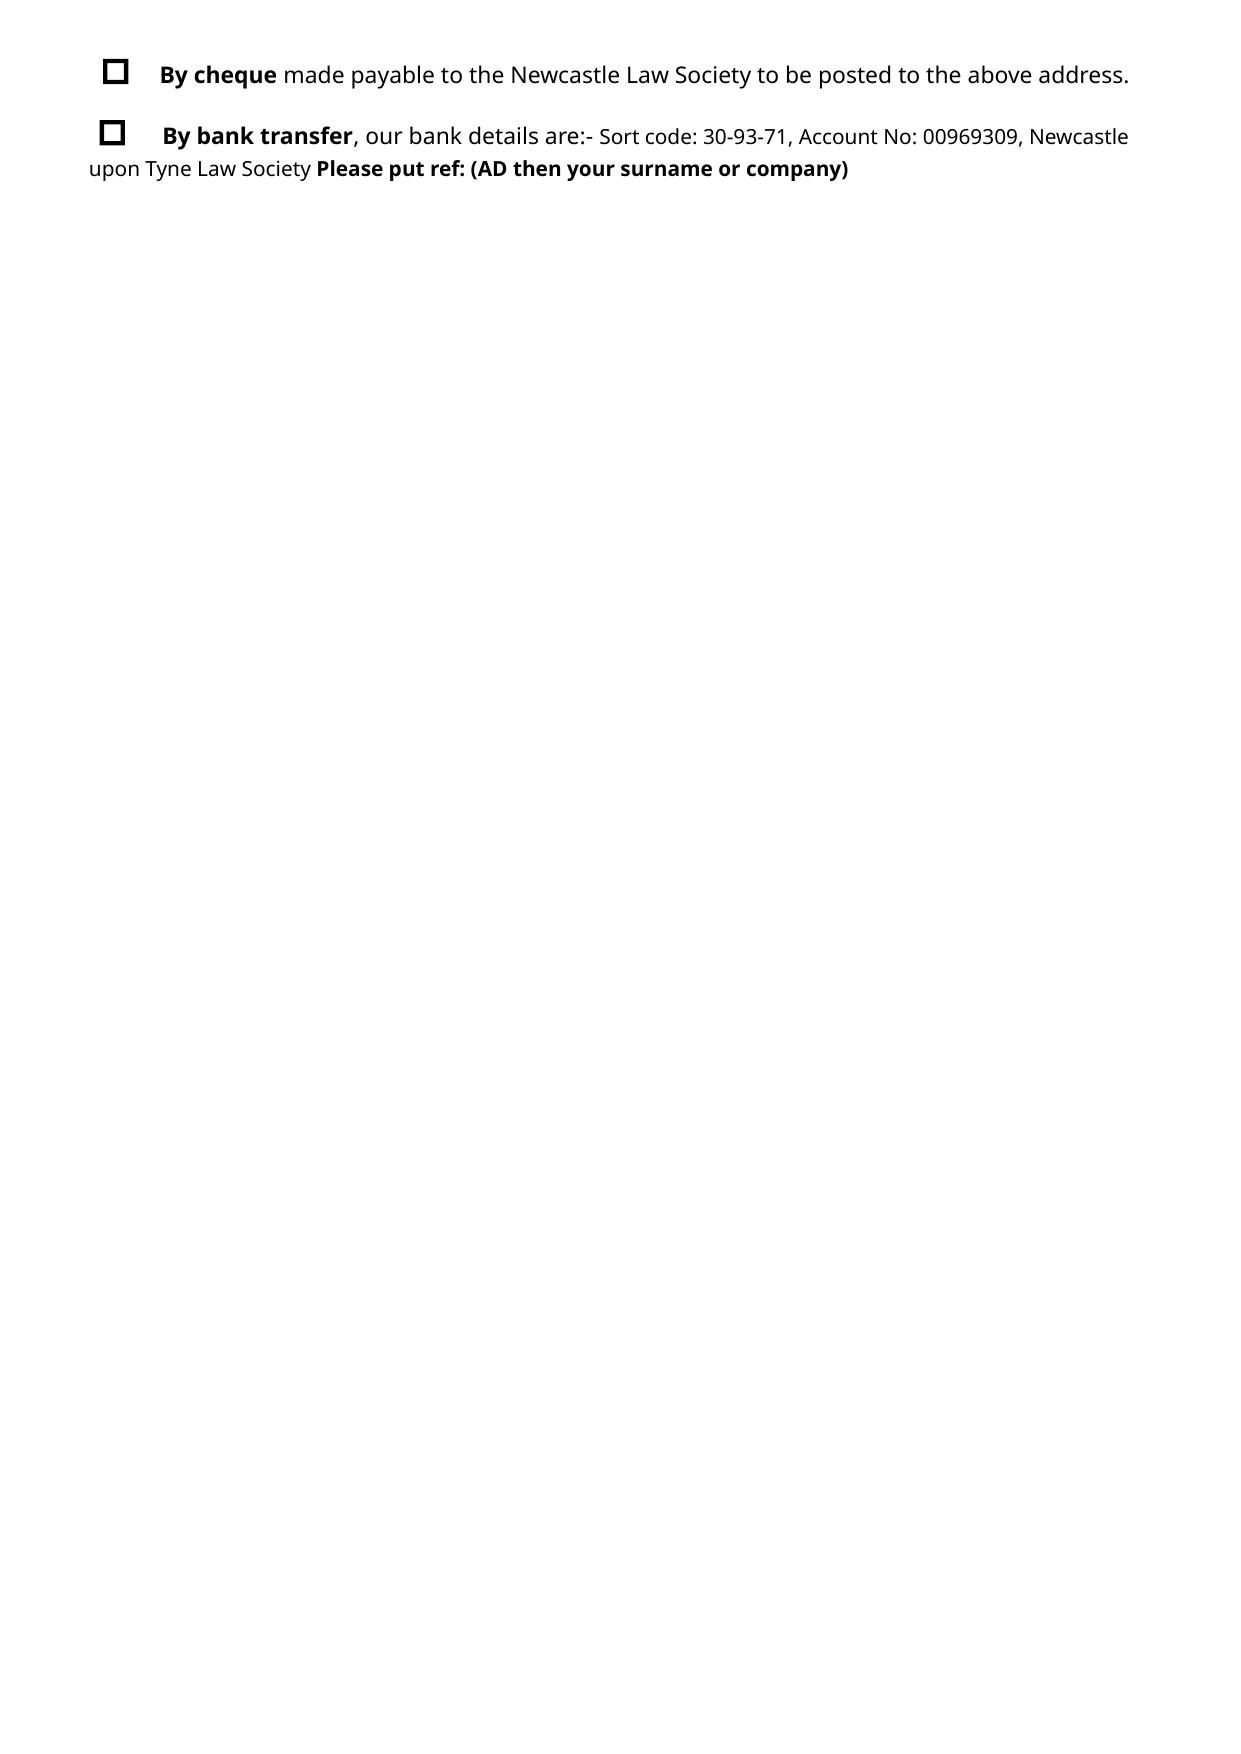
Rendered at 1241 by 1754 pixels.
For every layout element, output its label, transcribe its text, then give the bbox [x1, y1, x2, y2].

text By bank transfer, our bank details are:- Sort code: 30-93-71, Account No: 00969309, Newcastle upon Tyne Law Society Please put ref: (AD then your surname or company) [89, 120, 1152, 182]
text By cheque made payable to the Newcastle Law Society to be posted to the above address. [89, 59, 1152, 91]
